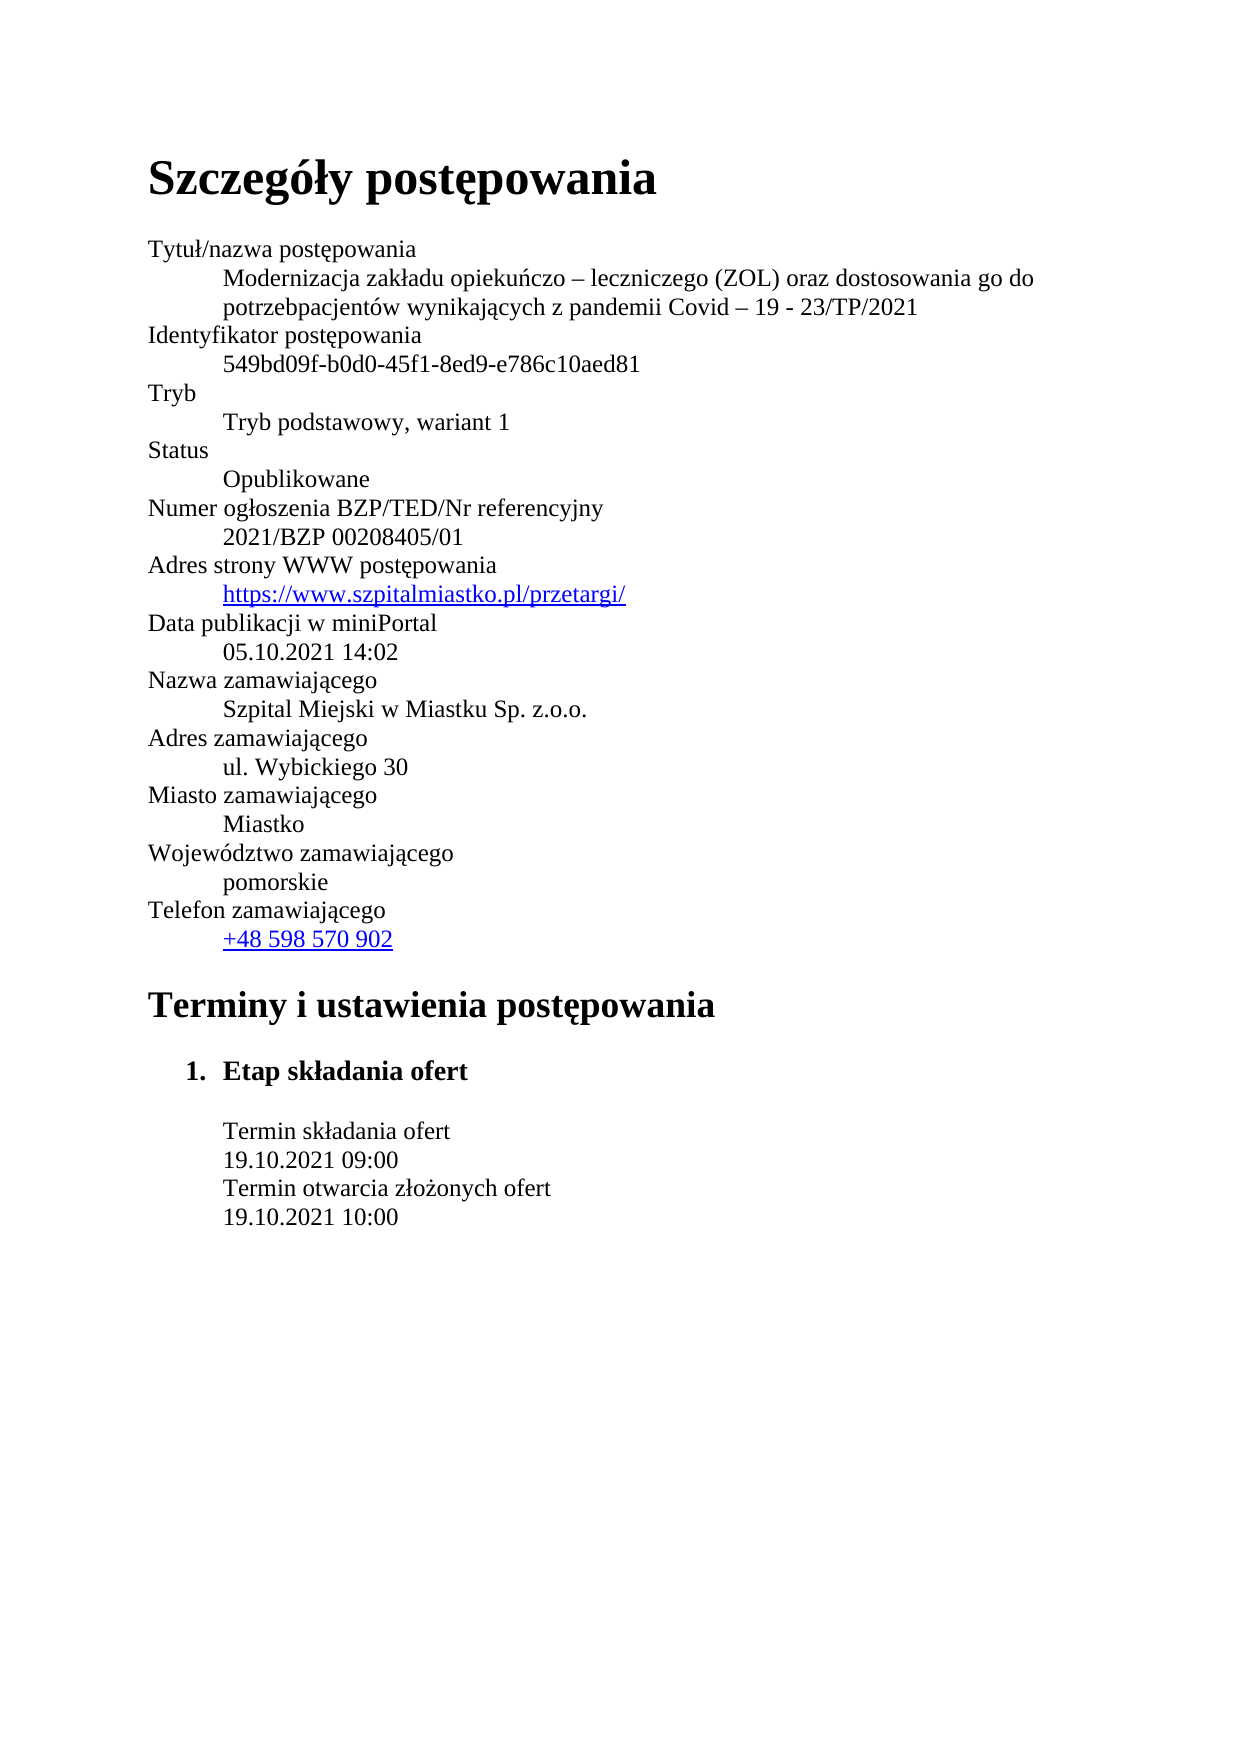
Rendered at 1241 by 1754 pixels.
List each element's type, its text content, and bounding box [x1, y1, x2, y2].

text 2021/BZP 00208405/01 [223, 522, 1093, 551]
text Status [148, 436, 1093, 464]
text Miastko [223, 809, 1093, 838]
text Terminy i ustawienia postępowania [148, 982, 1093, 1025]
text Modernizacja zakładu opiekuńczo – leczniczego (ZOL) oraz dostosowania go do potrzebpacjentów wynikających z pandemii Covid – 19 - 23/TP/2021 [223, 263, 1093, 321]
text Województwo zamawiającego [148, 838, 1093, 867]
text 549bd09f-b0d0-45f1-8ed9-e786c10aed81 [223, 349, 1093, 378]
text Tytuł/nazwa postępowania [148, 234, 1093, 263]
text Identyfikator postępowania [148, 321, 1093, 349]
text 05.10.2021 14:02 [223, 637, 1093, 666]
text Adres zamawiającego [148, 723, 1093, 752]
text Data publikacji w miniPortal [148, 608, 1093, 637]
text https://www.szpitalmiastko.pl/przetargi/ [223, 579, 1093, 608]
text +48 598 570 902 [223, 924, 1093, 953]
text Tryb podstawowy, wariant 1 [223, 407, 1093, 436]
text pomorskie [223, 867, 1093, 896]
text Numer ogłoszenia BZP/TED/Nr referencyjny [148, 493, 1093, 522]
text Tryb [148, 378, 1093, 407]
text Telefon zamawiającego [148, 896, 1093, 924]
text 19.10.2021 09:00 [223, 1145, 1093, 1173]
text Adres strony WWW postępowania [148, 551, 1093, 579]
text Opublikowane [223, 464, 1093, 493]
text ul. Wybickiego 30 [223, 752, 1093, 781]
text Termin składania ofert [223, 1116, 1093, 1145]
text Szpital Miejski w Miastku Sp. z.o.o. [223, 694, 1093, 723]
text Szczegóły postępowania [148, 148, 1093, 205]
text 19.10.2021 10:00 [223, 1202, 1093, 1231]
text Termin otwarcia złożonych ofert [223, 1173, 1093, 1202]
text Miasto zamawiającego [148, 781, 1093, 809]
list Etap składania ofert [185, 1054, 1093, 1087]
text Nazwa zamawiającego [148, 666, 1093, 694]
